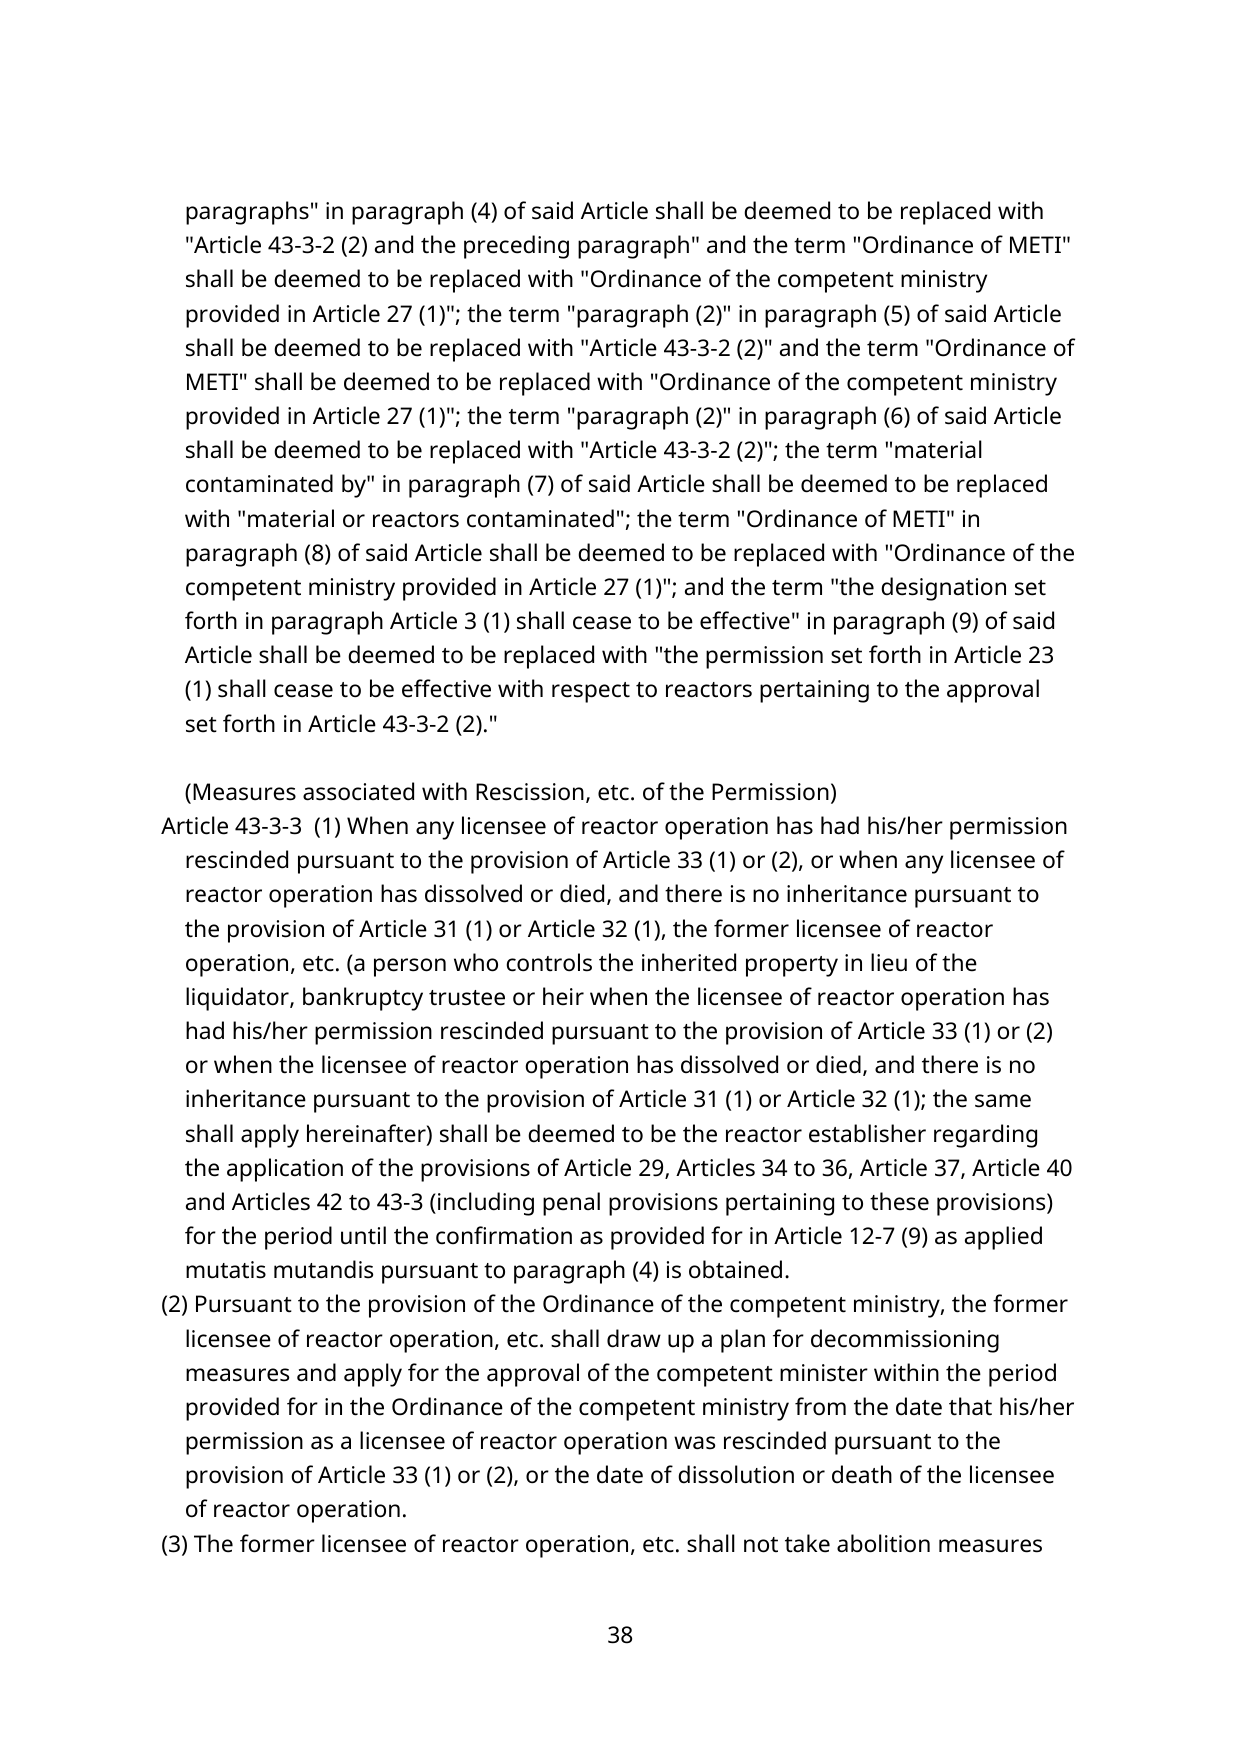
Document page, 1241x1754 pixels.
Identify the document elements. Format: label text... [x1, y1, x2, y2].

text Article 43-3-3 (1) When any licensee of reactor operation has had his/her permission rescinded pursuant to the provision of Article 33 (1) or (2), or when any licensee of reactor operation has dissolved or died, and there is no inheritance pursuant to the provision of Article 31 (1) or Article 32 (1), the former licensee of reactor operation, etc. (a person who controls the inherited property in lieu of the liquidator, bankruptcy trustee or heir when the licensee of reactor operation has had his/her permission rescinded pursuant to the provision of Article 33 (1) or (2) or when the licensee of reactor operation has dissolved or died, and there is no inheritance pursuant to the provision of Article 31 (1) or Article 32 (1); the same shall apply hereinafter) shall be deemed to be the reactor establisher regarding the application of the provisions of Article 29, Articles 34 to 36, Article 37, Article 40 and Articles 42 to 43-3 (including penal provisions pertaining to these provisions) for the period until the confirmation as provided for in Article 12-7 (9) as applied mutatis mutandis pursuant to paragraph (4) is obtained. [161, 809, 1079, 1287]
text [161, 194, 1079, 740]
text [161, 1526, 1079, 1560]
text (Measures associated with Rescission, etc. of the Permission) [184, 774, 1079, 809]
text (2) Pursuant to the provision of the Ordinance of the competent ministry, the former licensee of reactor operation, etc. shall draw up a plan for decommissioning measures and apply for the approval of the competent minister within the period provided for in the Ordinance of the competent ministry from the date that his/her permission as a licensee of reactor operation was rescinded pursuant to the provision of Article 33 (1) or (2), or the date of dissolution or death of the licensee of reactor operation. [161, 1287, 1079, 1526]
